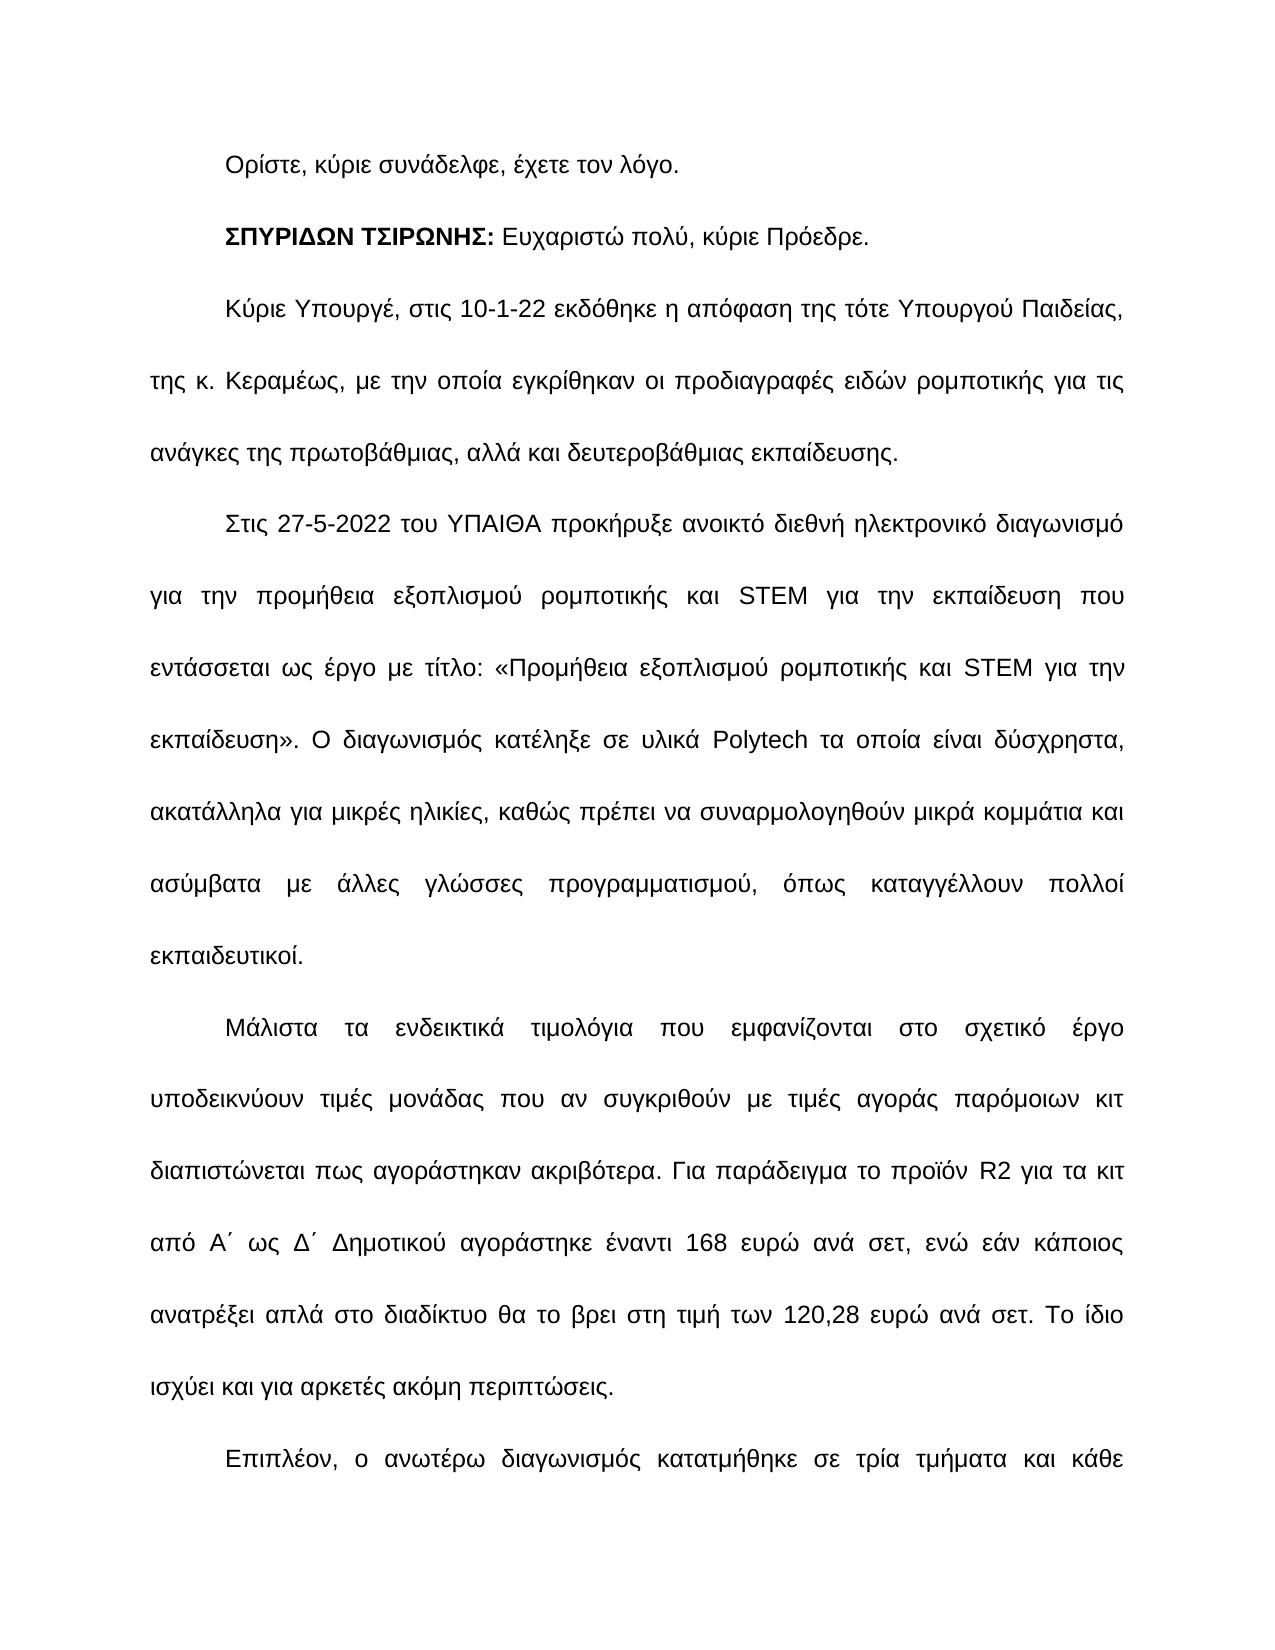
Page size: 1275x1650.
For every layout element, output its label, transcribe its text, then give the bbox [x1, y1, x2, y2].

text Στις 27-5-2022 του ΥΠΑΙΘΑ προκήρυξε ανοικτό διεθνή ηλεκτρονικό διαγωνισμό για την προμήθεια εξοπλισμού ρομποτικής και STEM για την εκπαίδευση που εντάσσεται ως έργο με τίτλο: «Προμήθεια εξοπλισμού ρομποτικής και STEM για την εκπαίδευση». Ο διαγωνισμός κατέληξε σε υλικά Polytech τα οποία είναι δύσχρηστα, ακατάλληλα για μικρές ηλικίες, καθώς πρέπει να συναρμολογηθούν μικρά κομμάτια και ασύμβατα με άλλες γλώσσες προγραμματισμού, όπως καταγγέλλουν πολλοί εκπαιδευτικοί. [150, 509, 1125, 969]
text Ορίστε, κύριε συνάδελφε, έχετε τον λόγο. [150, 150, 1125, 179]
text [150, 1444, 1125, 1472]
text Κύριε Υπουργέ, στις 10-1-22 εκδόθηκε η απόφαση της τότε Υπουργού Παιδείας, της κ. Κεραμέως, με την οποία εγκρίθηκαν οι προδιαγραφές ειδών ρομποτικής για τις ανάγκες της πρωτοβάθμιας, αλλά και δευτεροβάθμιας εκπαίδευσης. [150, 294, 1125, 466]
text Μάλιστα τα ενδεικτικά τιμολόγια που εμφανίζονται στο σχετικό έργο υποδεικνύουν τιμές μονάδας που αν συγκριθούν με τιμές αγοράς παρόμοιων κιτ διαπιστώνεται πως αγοράστηκαν ακριβότερα. Για παράδειγμα το προϊόν R2 για τα κιτ από Α΄ ως Δ΄ Δημοτικού αγοράστηκε έναντι 168 ευρώ ανά σετ, ενώ εάν κάποιος ανατρέξει απλά στο διαδίκτυο θα το βρει στη τιμή των 120,28 ευρώ ανά σετ. Το ίδιο ισχύει και για αρκετές ακόμη περιπτώσεις. [150, 1012, 1125, 1401]
text ΣΠΥΡΙΔΩΝ ΤΣΙΡΩΝΗΣ: Ευχαριστώ πολύ, κύριε Πρόεδρε. [150, 222, 1125, 251]
